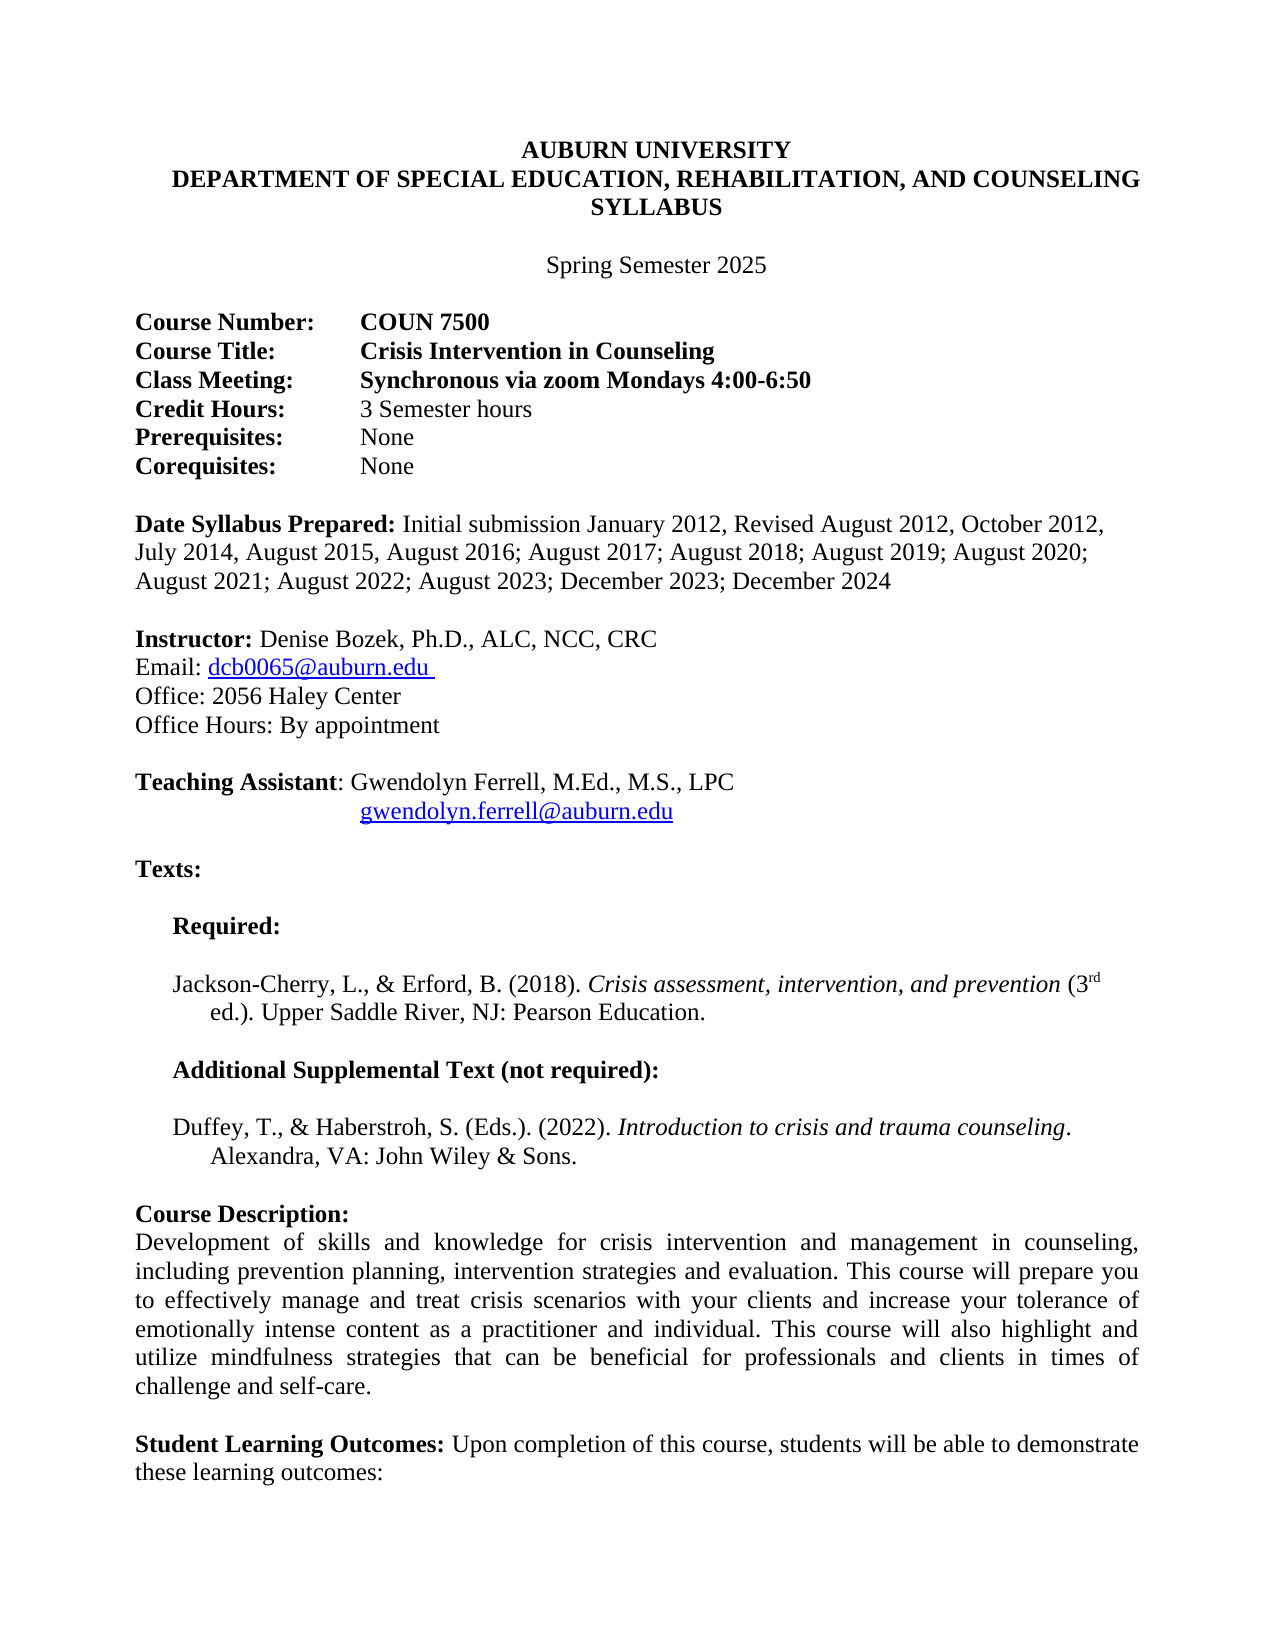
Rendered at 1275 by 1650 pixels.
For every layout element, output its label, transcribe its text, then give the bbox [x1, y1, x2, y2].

text gwendolyn.ferrell@auburn.edu [285, 796, 1177, 825]
text Email: dcb0065@auburn.edu [135, 652, 1177, 681]
text SYLLABUS [135, 192, 1177, 221]
text Teaching Assistant: Gwendolyn Ferrell, M.Ed., M.S., LPC [135, 767, 1177, 796]
text Required: [172, 911, 1140, 940]
text Office Hours: By appointment [135, 710, 1177, 739]
text Jackson-Cherry, L., & Erford, B. (2018). Crisis assessment, intervention, and prevention (3rd ed.). Upper Saddle River, NJ: Pearson Education. [172, 969, 1140, 1026]
text Class Meeting: Synchronous via zoom Mondays 4:00-6:50 [135, 365, 1140, 394]
text Spring Semester 2025 [135, 250, 1177, 279]
text AUBURN UNIVERSITY [135, 135, 1177, 164]
text Date Syllabus Prepared: Initial submission January 2012, Revised August 2012, October 2012, July 2014, August 2015, August 2016; August 2017; August 2018; August 2019; August 2020; August 2021; August 2022; August 2023; December 2023; December 2024 [135, 509, 1140, 595]
text Duffey, T., & Haberstroh, S. (Eds.). (2022). Introduction to crisis and trauma counseling. Alexandra, VA: John Wiley & Sons. [172, 1112, 1140, 1170]
text Course Number: COUN 7500 [135, 307, 1140, 336]
text Instructor: Denise Bozek, Ph.D., ALC, NCC, CRC [135, 624, 1177, 652]
text Student Learning Outcomes: Upon completion of this course, students will be able to demonstrate these learning outcomes: [135, 1429, 1140, 1486]
text Course Description: [135, 1199, 1140, 1227]
text DEPARTMENT OF SPECIAL EDUCATION, REHABILITATION, AND COUNSELING [135, 164, 1177, 192]
text Development of skills and knowledge for crisis intervention and management in counseling, including prevention planning, intervention strategies and evaluation. This course will prepare you to effectively manage and treat crisis scenarios with your clients and increase your tolerance of emotionally intense content as a practitioner and individual. This course will also highlight and utilize mindfulness strategies that can be beneficial for professionals and clients in times of challenge and self-care. [135, 1227, 1140, 1400]
text Credit Hours: 3 Semester hours [135, 394, 1140, 422]
text Course Title: Crisis Intervention in Counseling [135, 336, 1140, 365]
text Office: 2056 Haley Center [135, 681, 1177, 710]
text Prerequisites: None [135, 422, 1140, 451]
text Texts: [135, 854, 1140, 882]
text Corequisites: None [135, 451, 1140, 480]
text Additional Supplemental Text (not required): [172, 1055, 1140, 1084]
